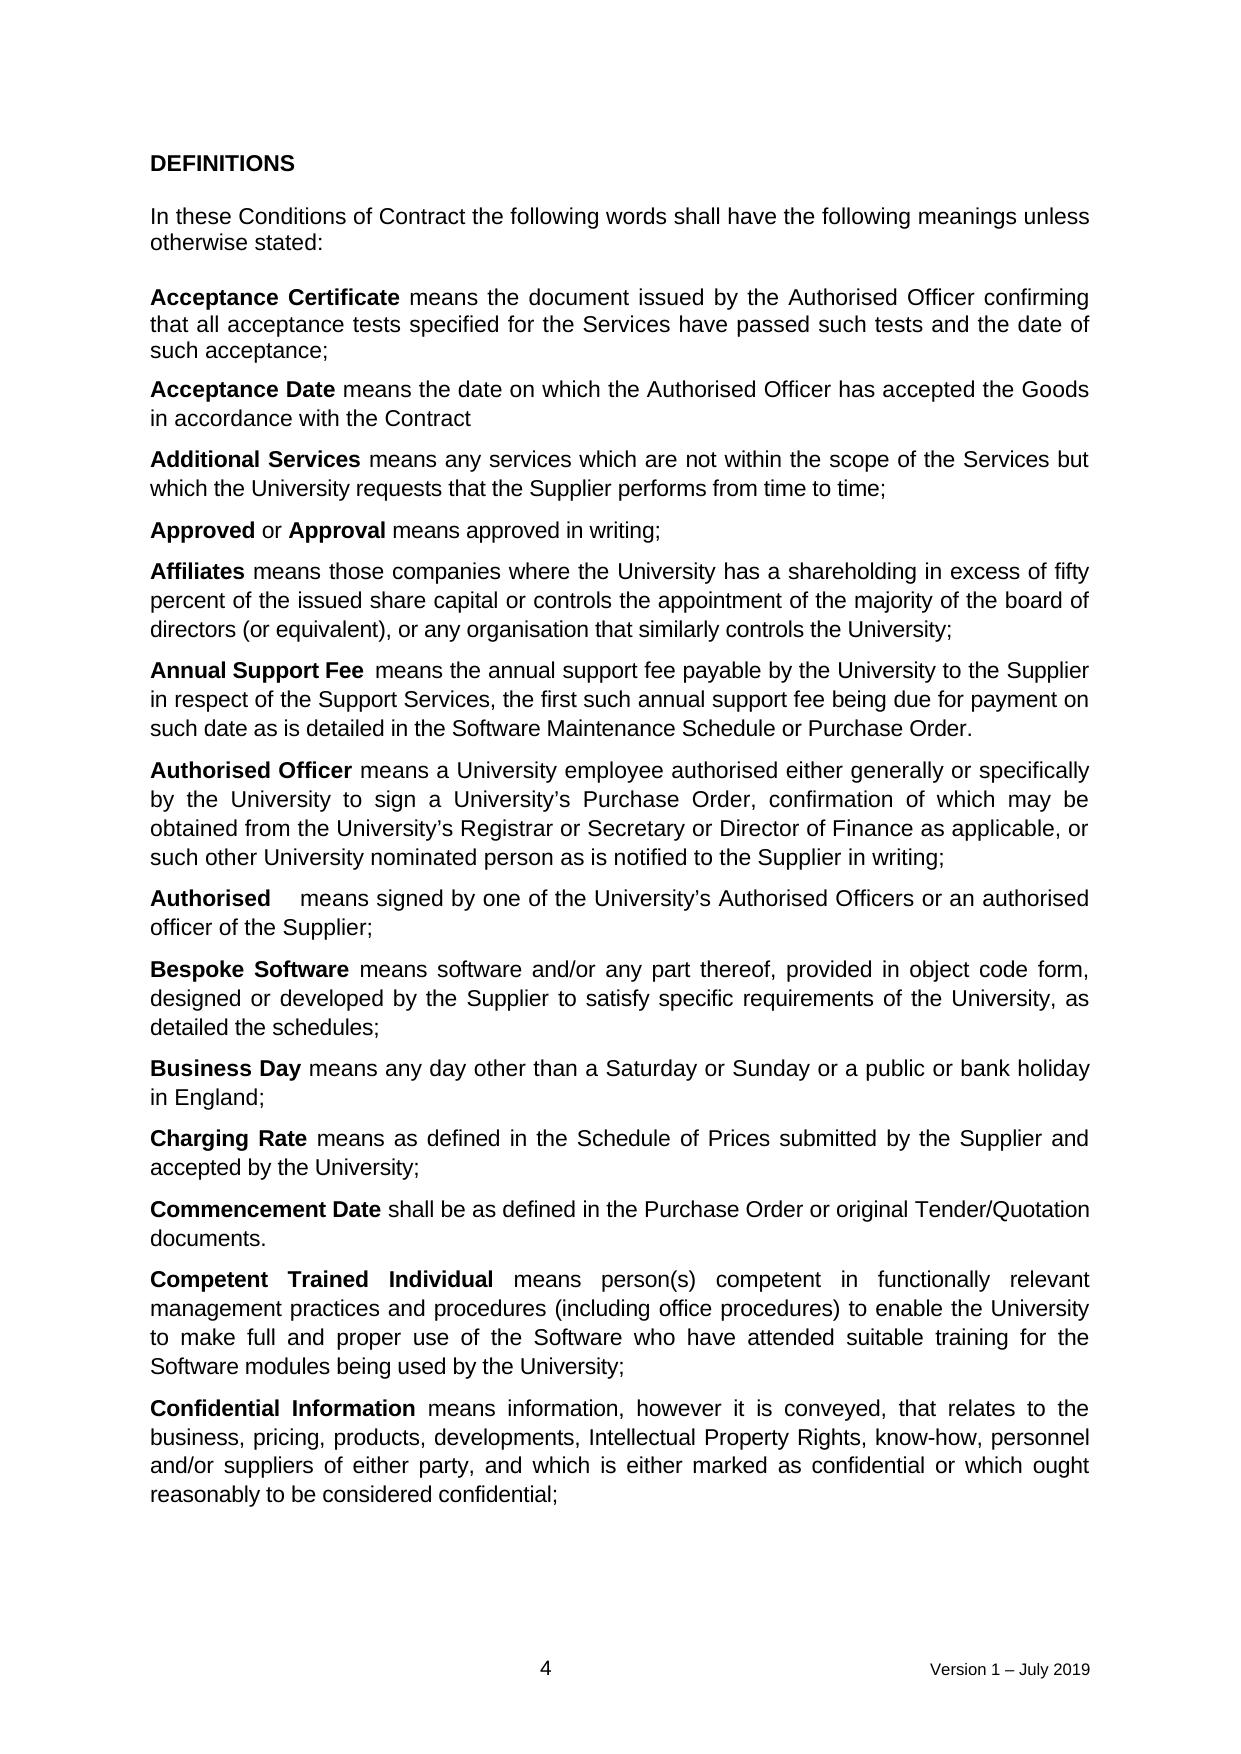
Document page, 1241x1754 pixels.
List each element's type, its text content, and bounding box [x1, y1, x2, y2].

text Additional Services means any services which are not within the scope of the Services but which the University requests that the Supplier performs from time to time; [150, 446, 1090, 501]
text Affiliates means those companies where the University has a shareholding in excess of fifty percent of the issued share capital or controls the appointment of the majority of the board of directors (or equivalent), or any organisation that similarly controls the University; [150, 558, 1090, 642]
text Commencement Date shall be as defined in the Purchase Order or original Tender/Quotation documents. [150, 1196, 1090, 1251]
text Confidential Information means information, however it is conveyed, that relates to the business, pricing, products, developments, Intellectual Property Rights, know-how, personnel and/or suppliers of either party, and which is either marked as confidential or which ought reasonably to be considered confidential; [150, 1394, 1090, 1508]
text Acceptance Certificate means the document issued by the Authorised Officer confirming that all acceptance tests specified for the Services have passed such tests and the date of such acceptance; [150, 284, 1090, 363]
text Annual Support Fee means the annual support fee payable by the University to the Supplier in respect of the Support Services, the first such annual support fee being due for payment on such date as is detailed in the Software Maintenance Schedule or Purchase Order. [150, 657, 1090, 742]
subtitle In these Conditions of Contract the following words shall have the following meanings unless otherwise stated: [150, 203, 1090, 255]
text Bespoke Software means software and/or any part thereof, provided in object code form, designed or developed by the Supplier to satisfy specific requirements of the University, as detailed the schedules; [150, 956, 1090, 1040]
text Authorised Officer means a University employee authorised either generally or specifically by the University to sign a University’s Purchase Order, confirmation of which may be obtained from the University’s Registrar or Secretary or Director of Finance as applicable, or such other University nominated person as is notified to the Supplier in writing; [150, 757, 1090, 870]
text Business Day means any day other than a Saturday or Sunday or a public or bank holiday in England; [150, 1055, 1090, 1110]
text Competent Trained Individual means person(s) competent in functionally relevant management practices and procedures (including office procedures) to enable the University to make full and proper use of the Software who have attended suitable training for the Software modules being used by the University; [150, 1266, 1090, 1379]
text Approved or Approval means approved in writing; [150, 517, 1090, 543]
text Definitions [150, 150, 1090, 176]
text Charging Rate means as defined in the Schedule of Prices submitted by the Supplier and accepted by the University; [150, 1125, 1090, 1181]
text Authorised means signed by one of the University’s Authorised Officers or an authorised officer of the Supplier; [150, 885, 1090, 940]
text Acceptance Date means the date on which the Authorised Officer has accepted the Goods in accordance with the Contract [150, 376, 1090, 431]
